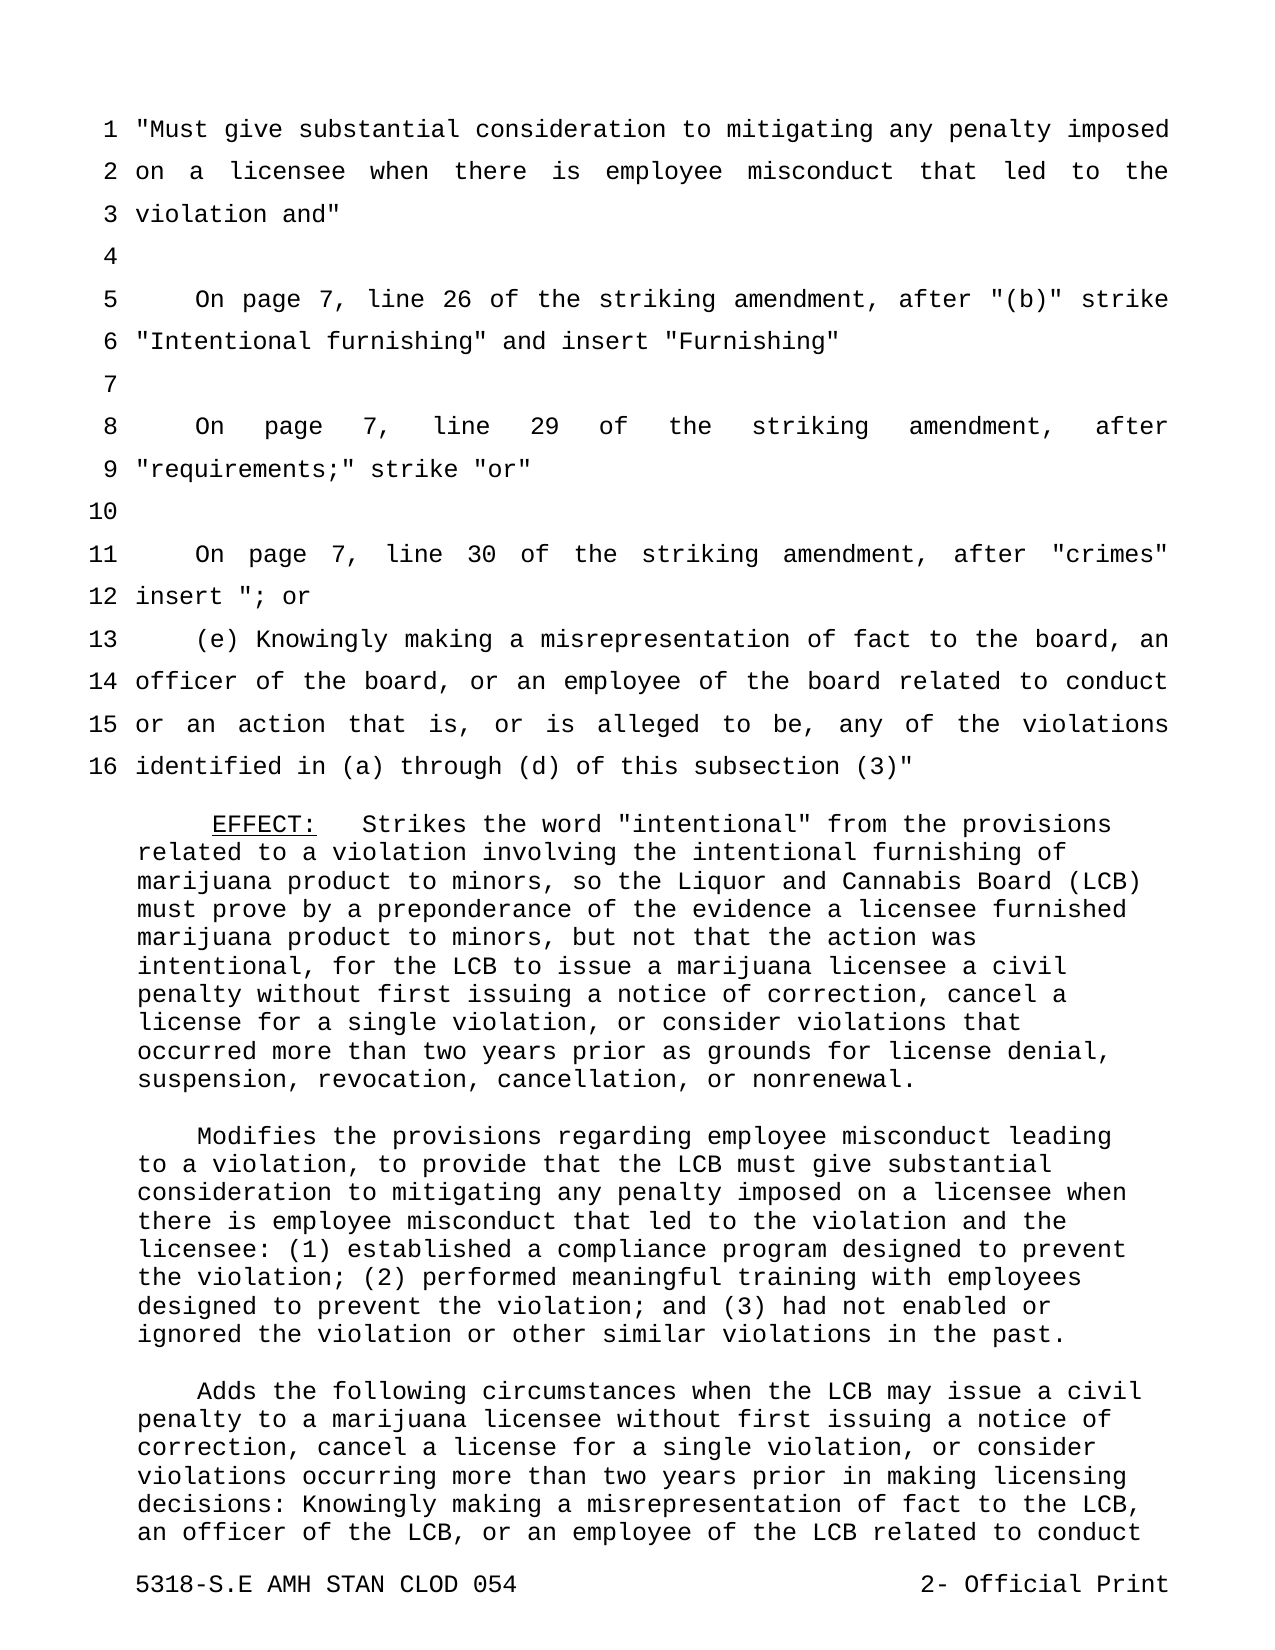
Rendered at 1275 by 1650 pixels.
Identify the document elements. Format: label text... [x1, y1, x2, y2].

text On page 7, line 29 of the striking amendment, after "requirements;" strike "or" [135, 401, 1170, 486]
text (e) Knowingly making a misrepresentation of fact to the board, an officer of the board, or an employee of the board related to conduct or an action that is, or is alleged to be, any of the violations identified in (a) through (d) of this subsection (3)" [135, 613, 1170, 783]
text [135, 103, 1170, 231]
text On page 7, line 26 of the striking amendment, after "(b)" strike "Intentional furnishing" and insert "Furnishing" [135, 273, 1170, 358]
text On page 7, line 30 of the striking amendment, after "crimes" insert "; or [135, 528, 1170, 613]
